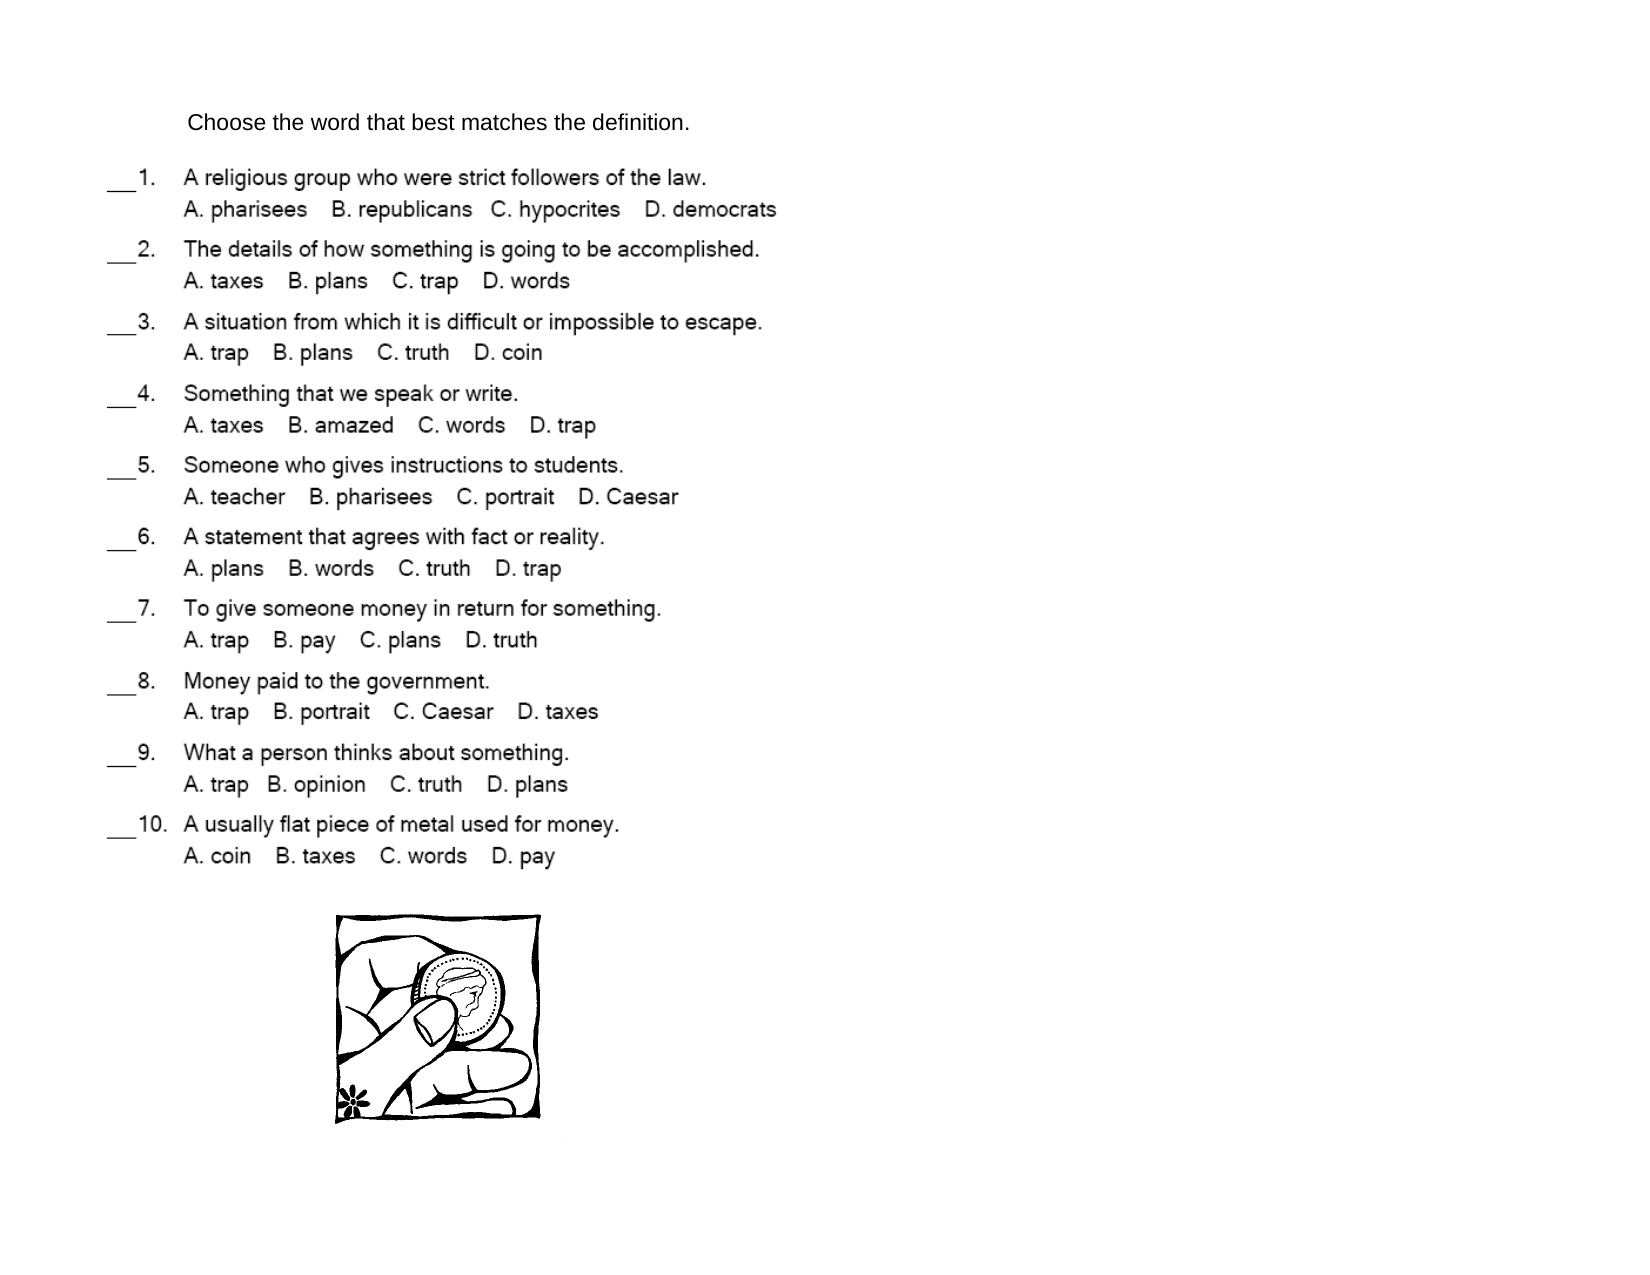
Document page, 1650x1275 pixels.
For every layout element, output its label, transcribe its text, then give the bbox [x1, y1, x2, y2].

picture [81, 164, 797, 874]
picture [316, 902, 562, 1138]
text Choose the word that best matches the definition. [75, 109, 802, 135]
